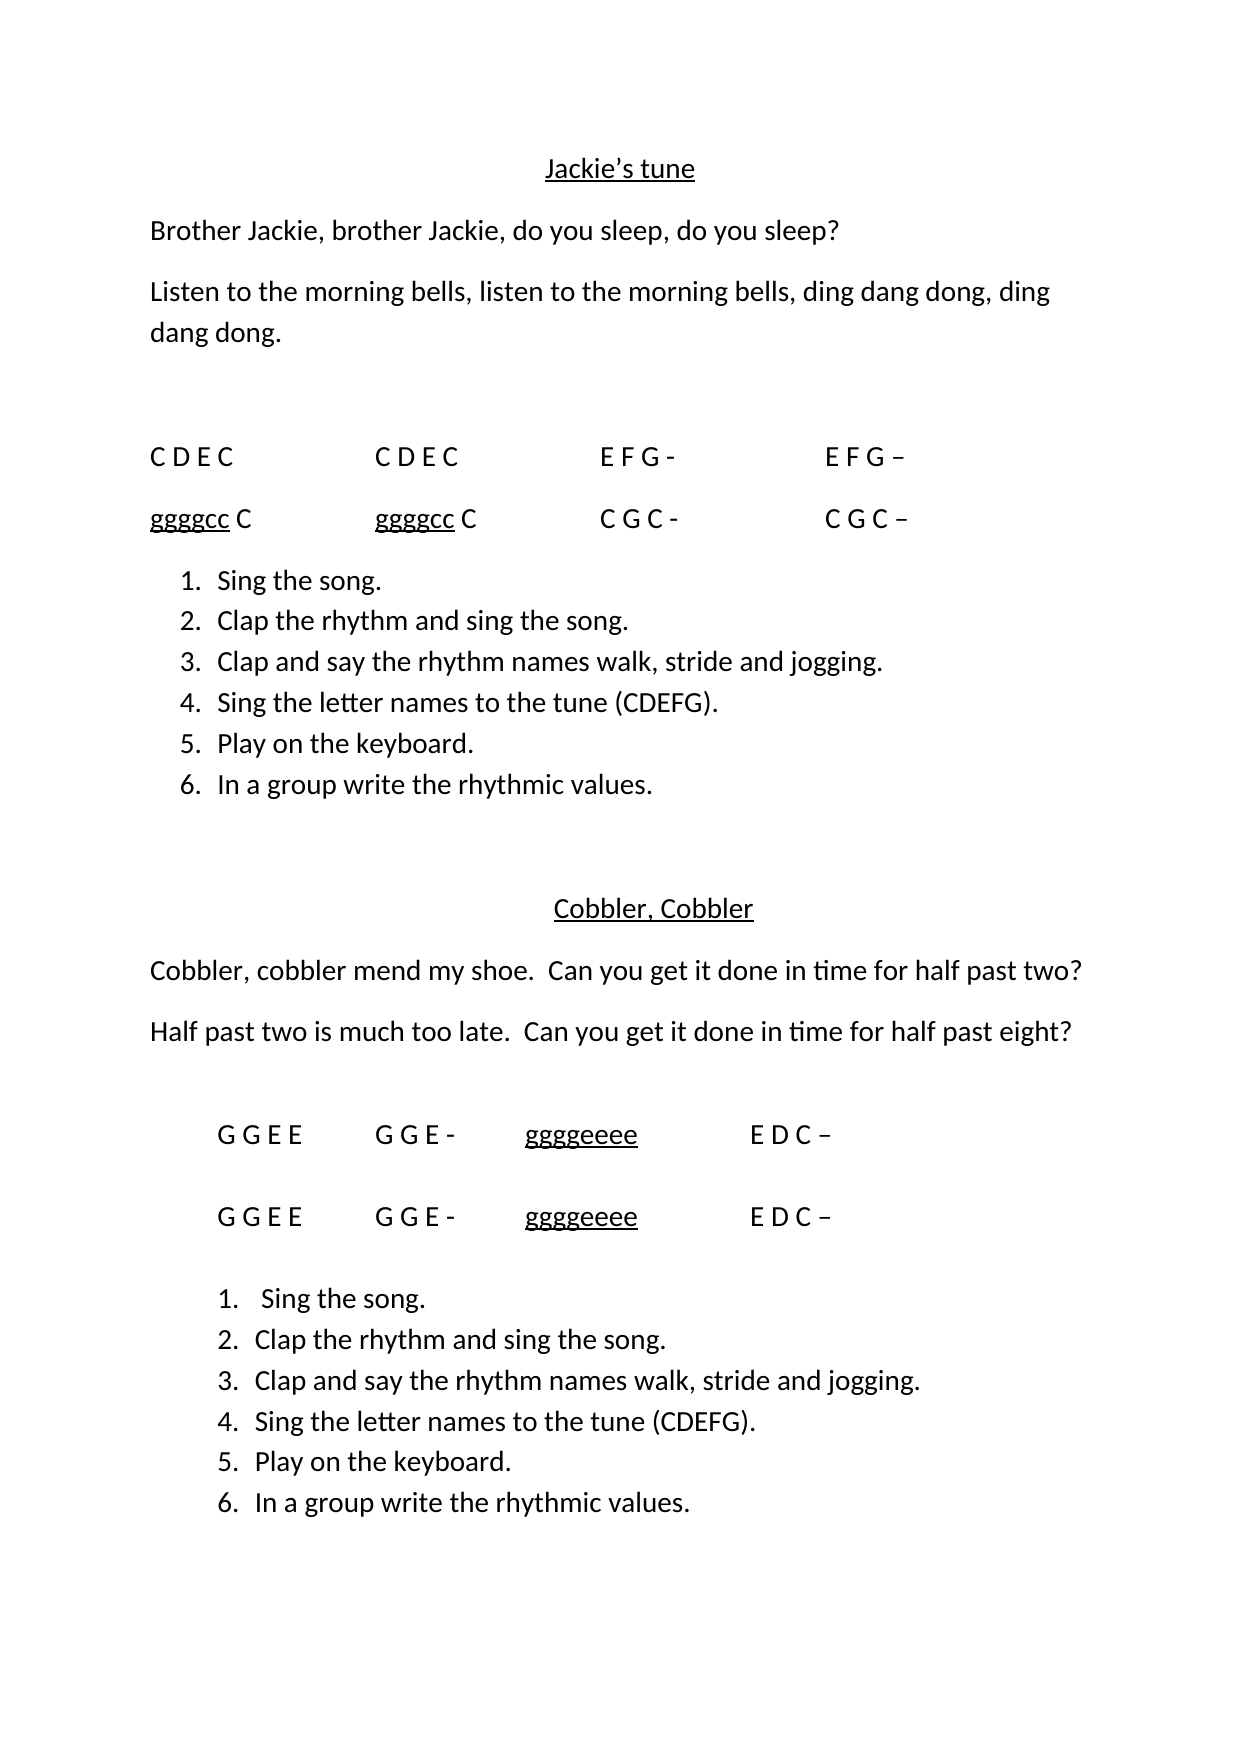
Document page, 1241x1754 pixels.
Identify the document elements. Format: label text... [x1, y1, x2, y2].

list Play on the keyboard. [179, 725, 1090, 761]
list Sing the letter names to the tune (CDEFG). [179, 684, 1090, 720]
text Brother Jackie, brother Jackie, do you sleep, do you sleep? [150, 212, 1090, 247]
list Clap the rhythm and sing the song. [217, 1321, 1090, 1356]
text Jackie’s tune [150, 150, 1090, 186]
list G G E E G G E - ggggeeee E D C – [217, 1198, 1090, 1233]
list Sing the song. [179, 562, 1090, 597]
text Cobbler, cobbler mend my shoe. Can you get it done in time for half past two? [150, 952, 1090, 987]
text Listen to the morning bells, listen to the morning bells, ding dang dong, ding dang dong. [150, 273, 1090, 350]
list In a group write the rhythmic values. [217, 1484, 1090, 1520]
text ggggcc C ggggcc C C G C - C G C – [150, 500, 1090, 535]
text Half past two is much too late. Can you get it done in time for half past eight? [150, 1013, 1090, 1049]
list Clap and say the rhythm names walk, stride and jogging. [179, 643, 1090, 679]
list Sing the letter names to the tune (CDEFG). [217, 1403, 1090, 1438]
list G G E E G G E - ggggeeee E D C – [217, 1116, 1090, 1152]
list Clap the rhythm and sing the song. [179, 602, 1090, 638]
list Clap and say the rhythm names walk, stride and jogging. [217, 1362, 1090, 1397]
text C D E C C D E C E F G - E F G – [150, 438, 1090, 474]
list Play on the keyboard. [217, 1443, 1090, 1479]
list In a group write the rhythmic values. [179, 766, 1090, 802]
list Sing the song. [217, 1280, 1090, 1315]
list Cobbler, Cobbler [217, 890, 1090, 925]
